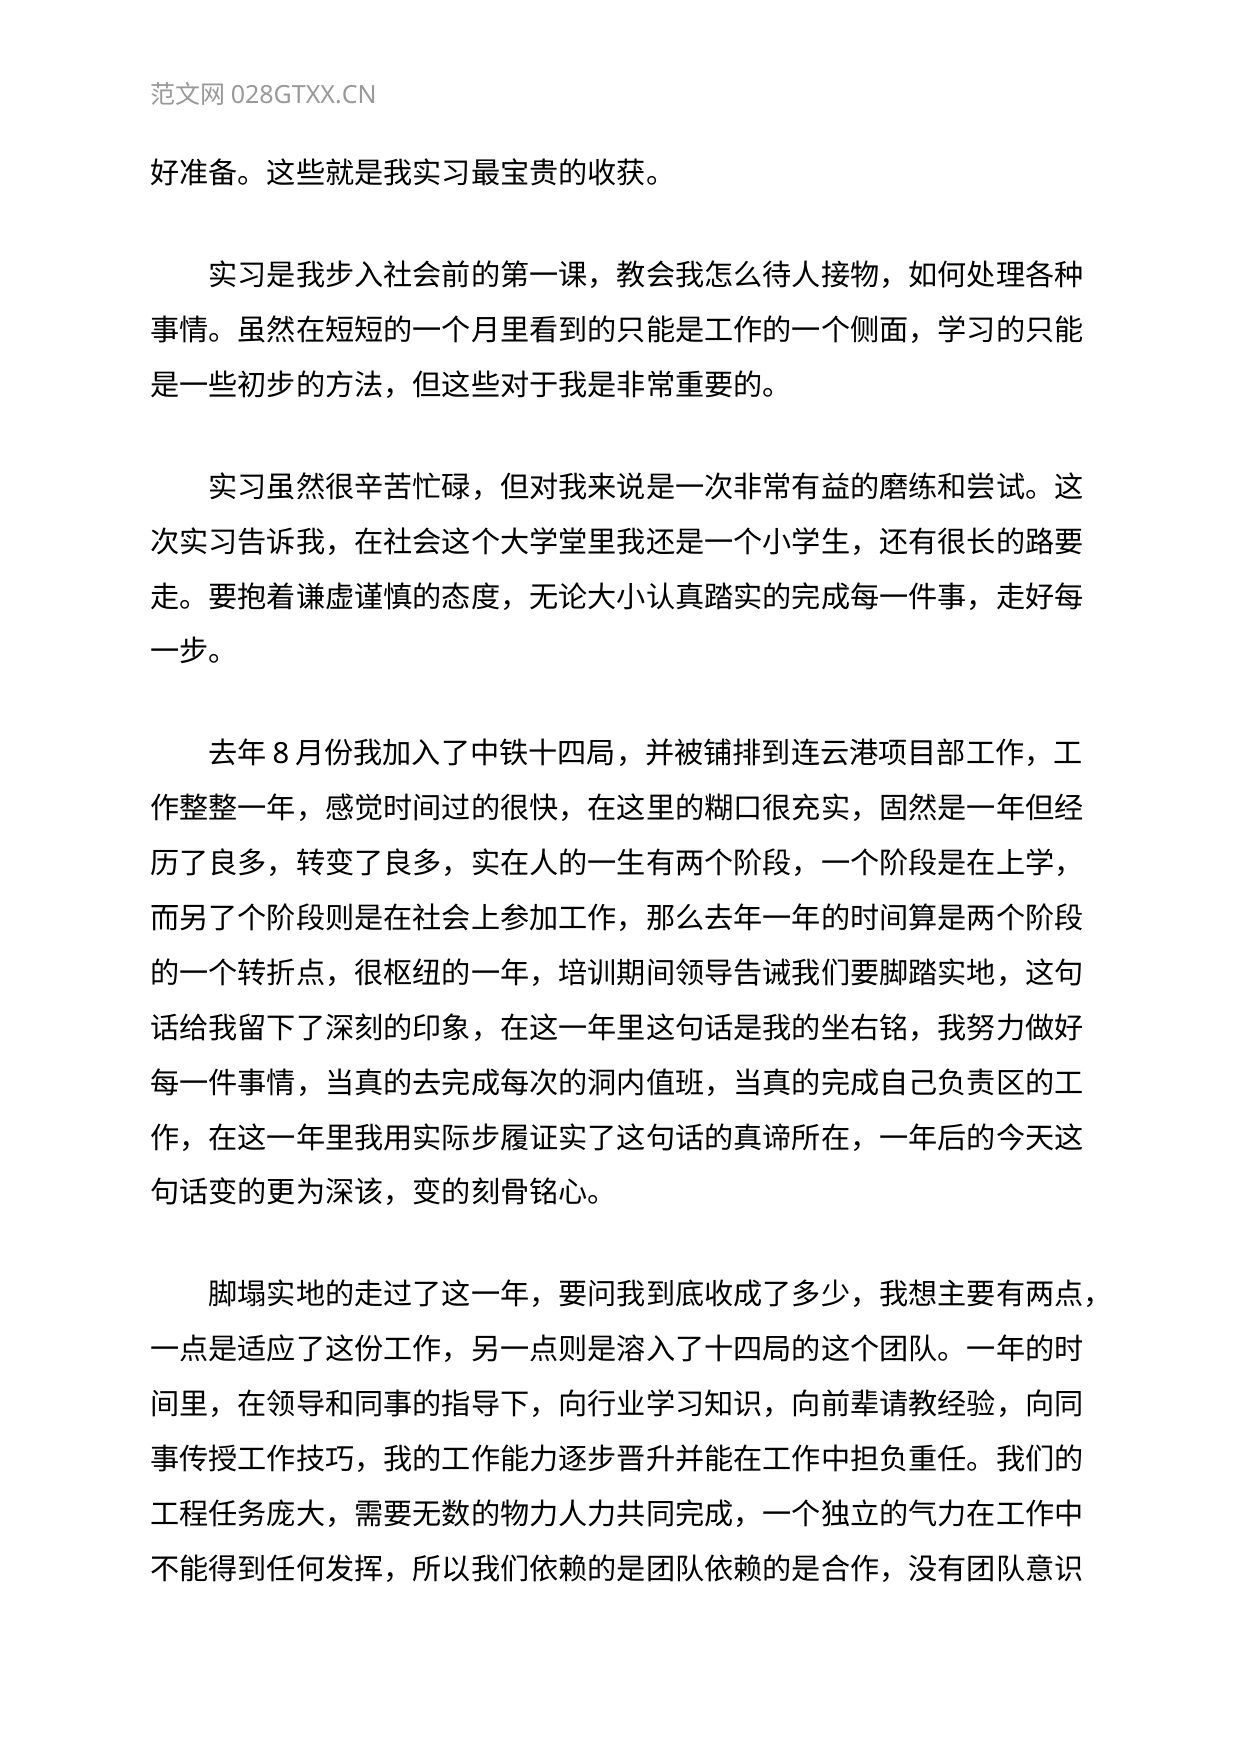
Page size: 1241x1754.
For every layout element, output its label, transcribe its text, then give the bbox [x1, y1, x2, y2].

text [150, 150, 1090, 192]
text 去年8月份我加入了中铁十四局，并被铺排到连云港项目部工作，工作整整一年，感觉时间过的很快，在这里的糊口很充实，固然是一年但经历了良多，转变了良多，实在人的一生有两个阶段，一个阶段是在上学，而另了个阶段则是在社会上参加工作，那么去年一年的时间算是两个阶段的一个转折点，很枢纽的一年，培训期间领导告诫我们要脚踏实地，这句话给我留下了深刻的印象，在这一年里这句话是我的坐右铭，我努力做好每一件事情，当真的去完成每次的洞内值班，当真的完成自己负责区的工作，在这一年里我用实际步履证实了这句话的真谛所在，一年后的今天这句话变的更为深该，变的刻骨铭心。 [150, 730, 1090, 1211]
text 实习虽然很辛苦忙碌，但对我来说是一次非常有益的磨练和尝试。这次实习告诉我，在社会这个大学堂里我还是一个小学生，还有很长的路要走。要抱着谦虚谨慎的态度，无论大小认真踏实的完成每一件事，走好每一步。 [150, 463, 1090, 670]
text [150, 1271, 1090, 1588]
text 实习是我步入社会前的第一课，教会我怎么待人接物，如何处理各种事情。虽然在短短的一个月里看到的只能是工作的一个侧面，学习的只能是一些初步的方法，但这些对于我是非常重要的。 [150, 252, 1090, 404]
